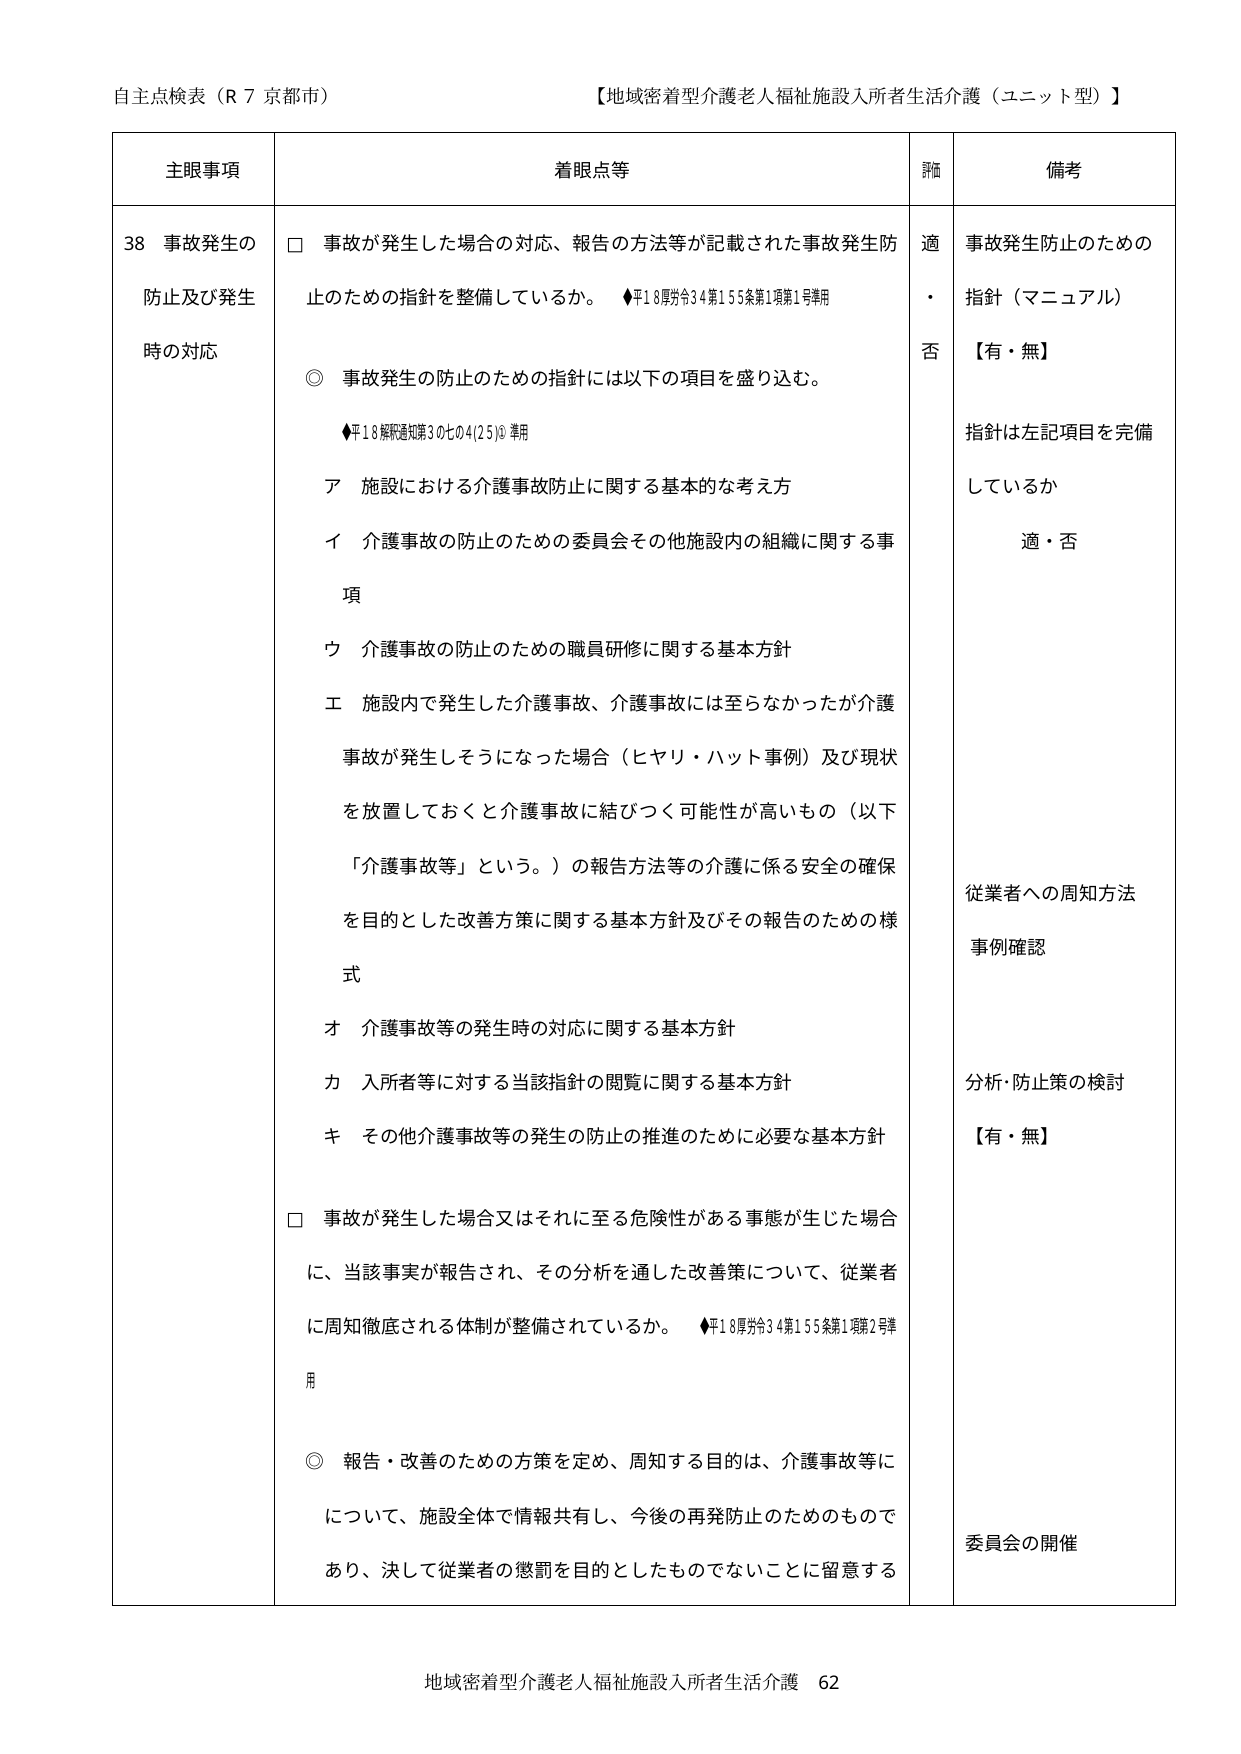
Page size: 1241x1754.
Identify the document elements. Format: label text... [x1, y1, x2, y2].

table_header 評価 [910, 133, 953, 205]
table_cell 38 事故発生の防止及び発生時の対応 [113, 206, 274, 1605]
table_header 備考 [954, 133, 1175, 205]
table_header 着眼点等 [275, 133, 909, 205]
table_cell 適・否 [910, 206, 953, 1605]
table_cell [275, 206, 909, 1605]
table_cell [954, 206, 1175, 1605]
table_header 主眼事項 [113, 133, 274, 205]
